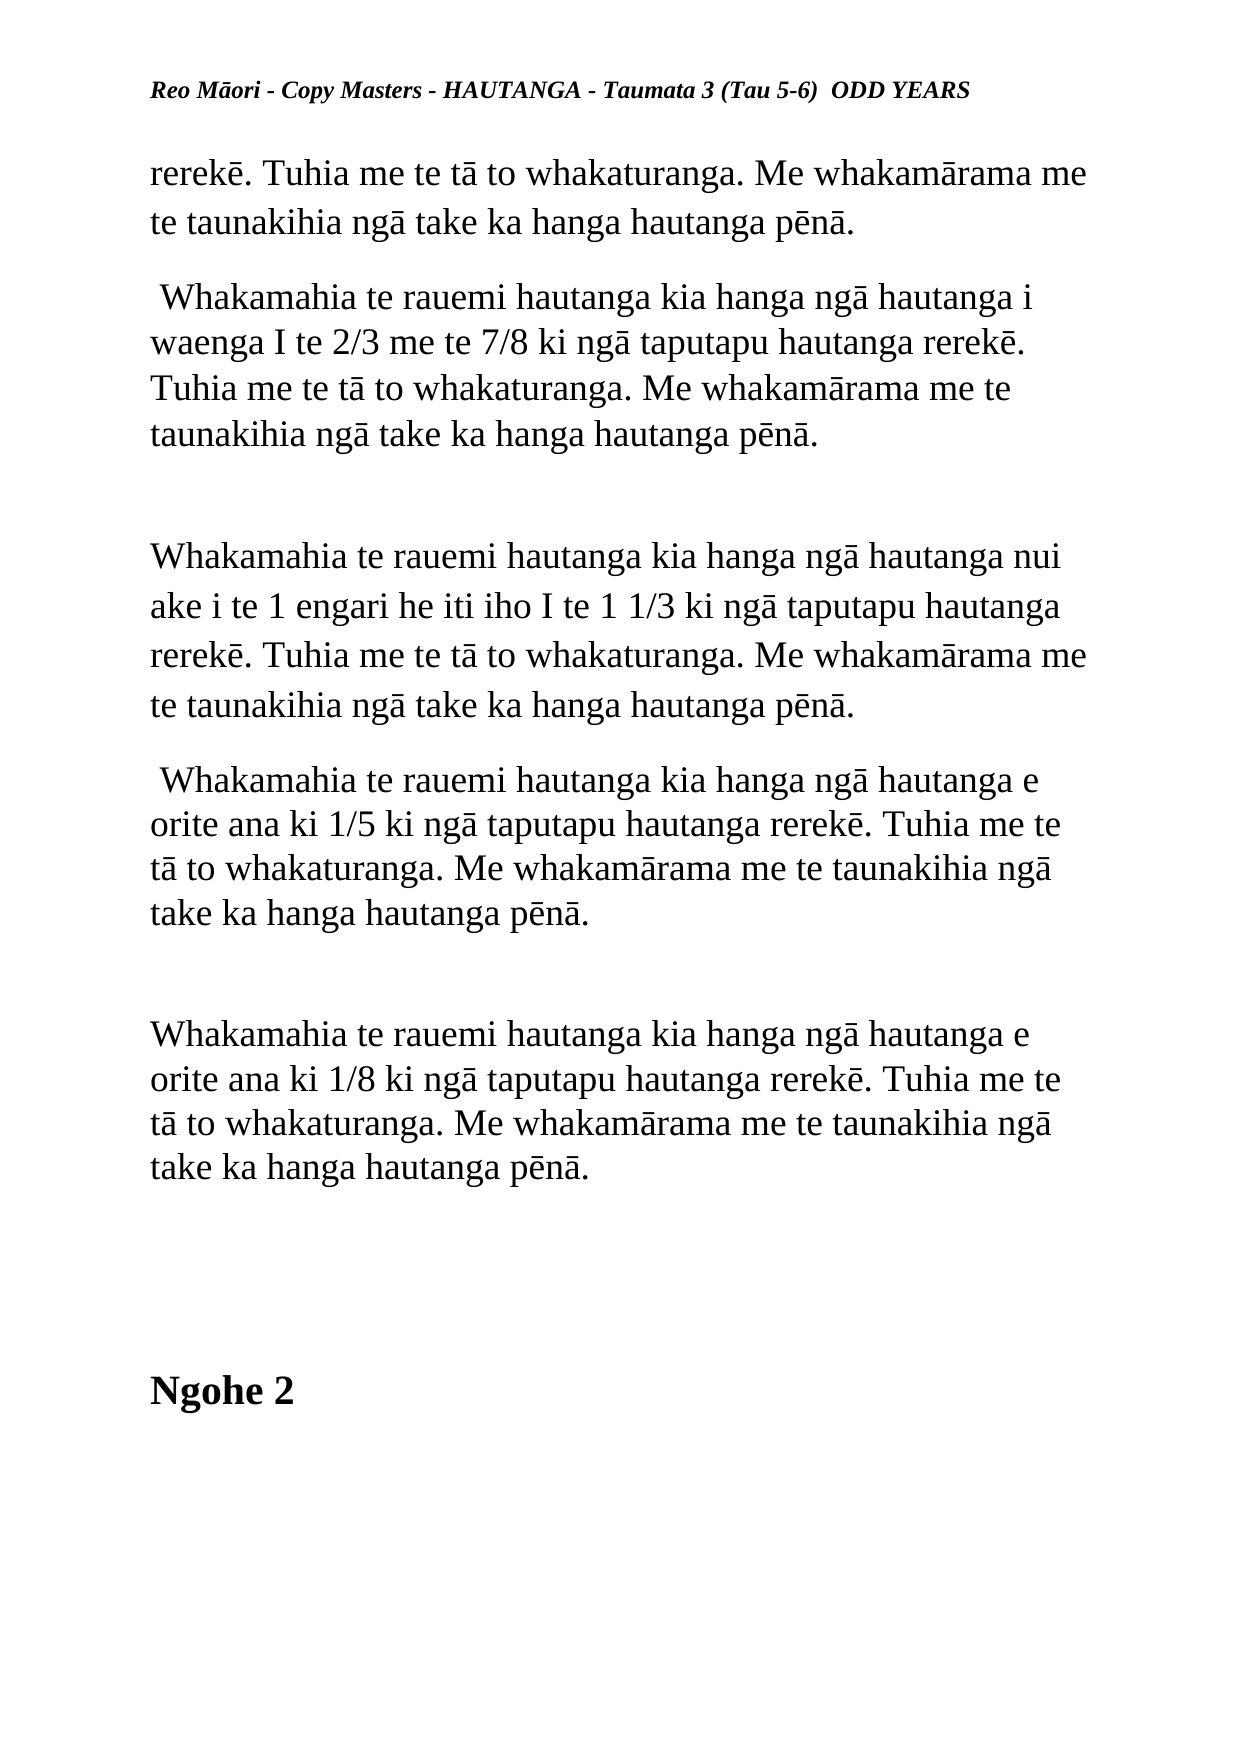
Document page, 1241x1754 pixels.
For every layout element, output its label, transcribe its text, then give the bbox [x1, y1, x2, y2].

text Whakamahia te rauemi hautanga kia hanga ngā hautanga e orite ana ki 1/5 ki ngā taputapu hautanga rerekē. Tuhia me te tā to whakaturanga. Me whakamārama me te taunakihia ngā take ka hanga hautanga pēnā. [150, 757, 1090, 933]
text Whakamahia te rauemi hautanga kia hanga ngā hautanga nui ake i te 1 engari he iti iho I te 1 1/3 ki ngā taputapu hautanga rerekē. Tuhia me te tā to whakaturanga. Me whakamārama me te taunakihia ngā take ka hanga hautanga pēnā. [150, 534, 1090, 726]
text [150, 150, 1090, 243]
text Whakamahia te rauemi hautanga kia hanga ngā hautanga e orite ana ki 1/8 ki ngā taputapu hautanga rerekē. Tuhia me te tā to whakaturanga. Me whakamārama me te taunakihia ngā take ka hanga hautanga pēnā. [150, 1012, 1090, 1188]
text Ngohe 2 [150, 1366, 1087, 1413]
text Whakamahia te rauemi hautanga kia hanga ngā hautanga i waenga I te 2/3 me te 7/8 ki ngā taputapu hautanga rerekē. Tuhia me te tā to whakaturanga. Me whakamārama me te taunakihia ngā take ka hanga hautanga pēnā. [150, 274, 1090, 454]
